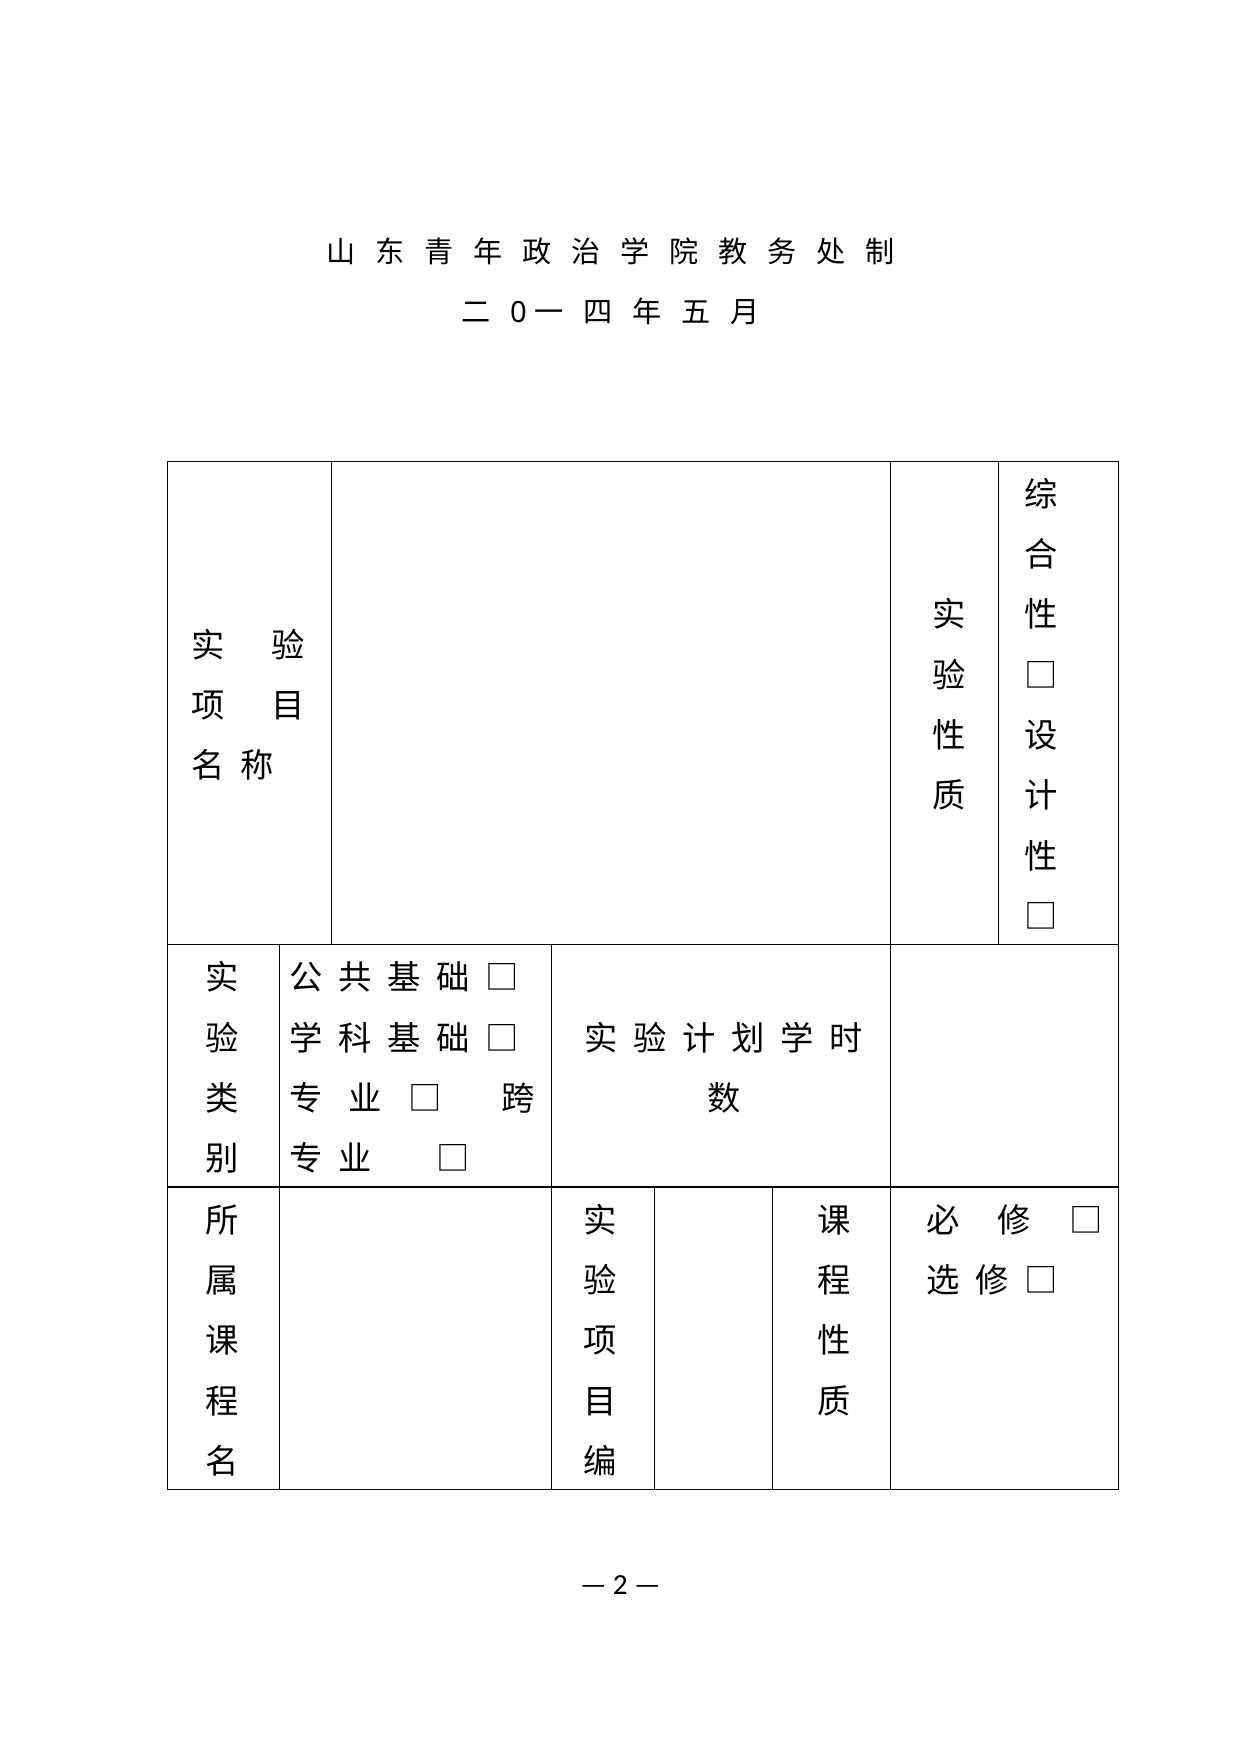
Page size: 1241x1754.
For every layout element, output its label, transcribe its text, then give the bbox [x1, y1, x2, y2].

table_header 实验性质 [891, 462, 998, 944]
table_cell 实验类别 [168, 945, 279, 1186]
table_cell 所属课程名称 [168, 1188, 279, 1489]
table_cell 实验计划学时数 [552, 945, 890, 1186]
table_header 实验项目名称 [168, 462, 331, 944]
table_cell 实验项 目编码 [552, 1188, 654, 1489]
table_cell 公共基础□ 学科基础□ 专业□ 跨专业 □ [280, 945, 551, 1186]
table_cell [655, 1188, 772, 1489]
text 山东青年政治学院教务处制 [167, 219, 1073, 280]
table_cell 必修□ 选修□ [891, 1188, 1118, 1489]
table_header 综合性□ 设计性□ [999, 462, 1118, 944]
table_cell [891, 945, 1118, 1186]
table_cell [280, 1188, 551, 1489]
table_cell 课程性质 [773, 1188, 890, 1489]
table_header [332, 462, 890, 944]
text 二0一四年五月 [167, 280, 1073, 340]
